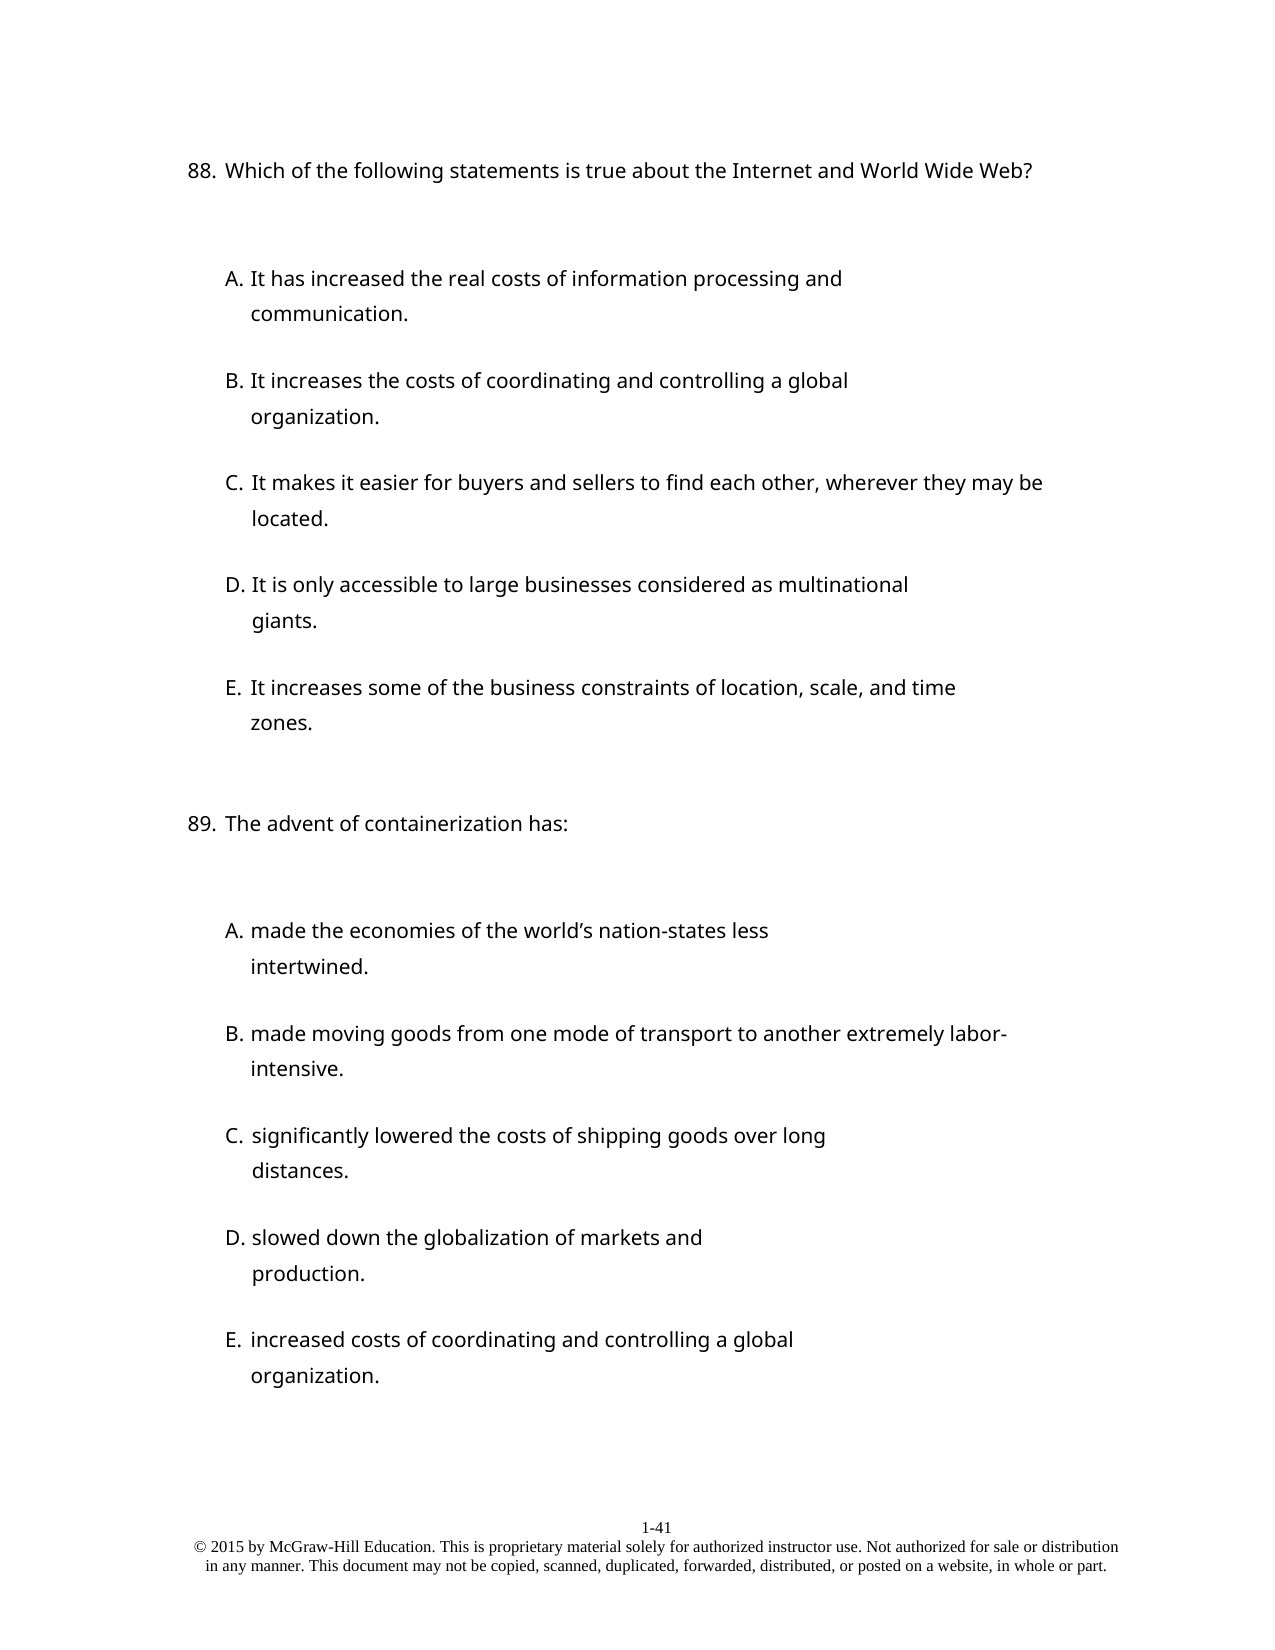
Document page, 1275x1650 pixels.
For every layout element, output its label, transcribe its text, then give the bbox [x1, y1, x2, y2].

table_header 89. [188, 808, 225, 1426]
table_header 88. [188, 155, 225, 773]
table_header The advent of containerization has: [225, 808, 1125, 1426]
table_header Which of the following statements is true about the Internet and World Wide Web? [225, 155, 1125, 773]
